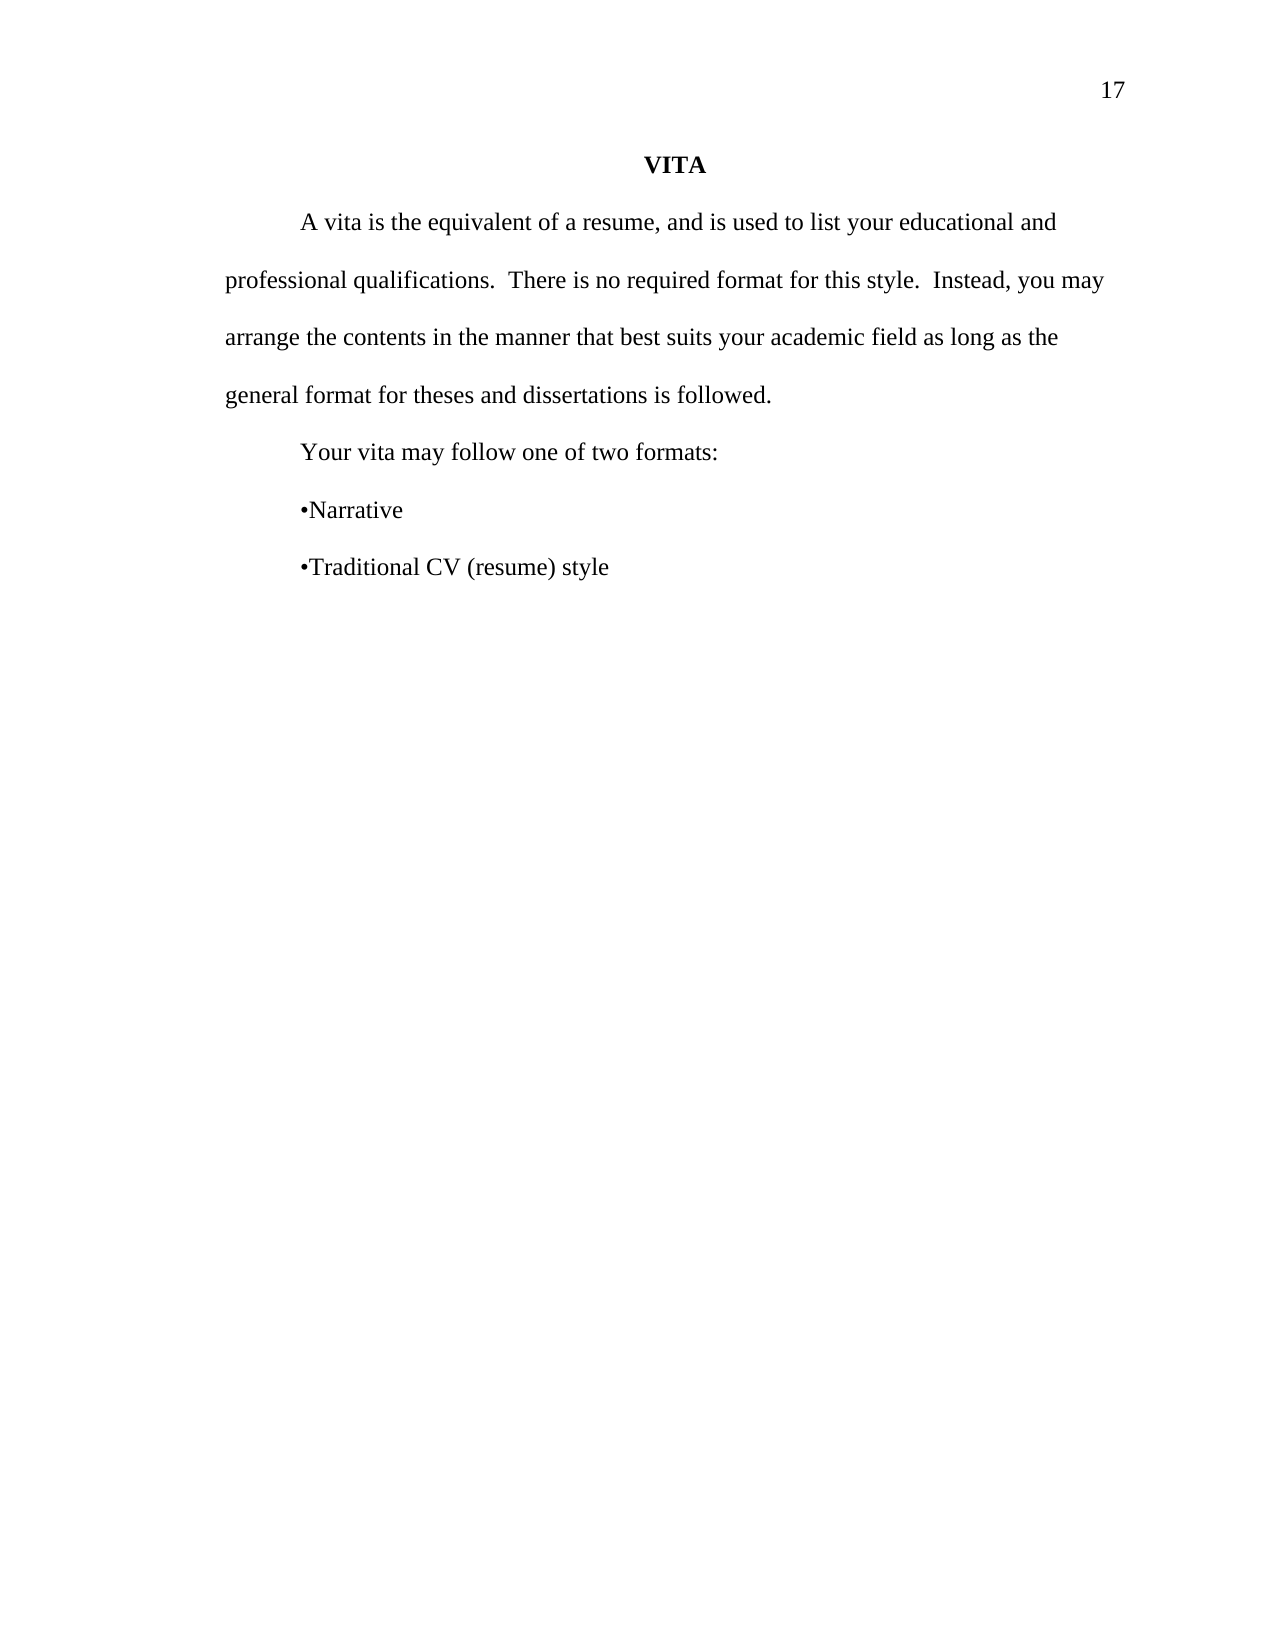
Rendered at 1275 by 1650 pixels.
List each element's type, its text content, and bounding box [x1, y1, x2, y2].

text •Traditional CV (resume) style [225, 552, 1125, 581]
text •Narrative [225, 495, 1125, 524]
text Your vita may follow one of two formats: [225, 437, 1125, 466]
text A vita is the equivalent of a resume, and is used to list your educational and professional qualifications. There is no required format for this style. Instead, you may arrange the contents in the manner that best suits your academic field as long as the general format for theses and dissertations is followed. [225, 207, 1125, 409]
title VITA [225, 150, 1125, 179]
